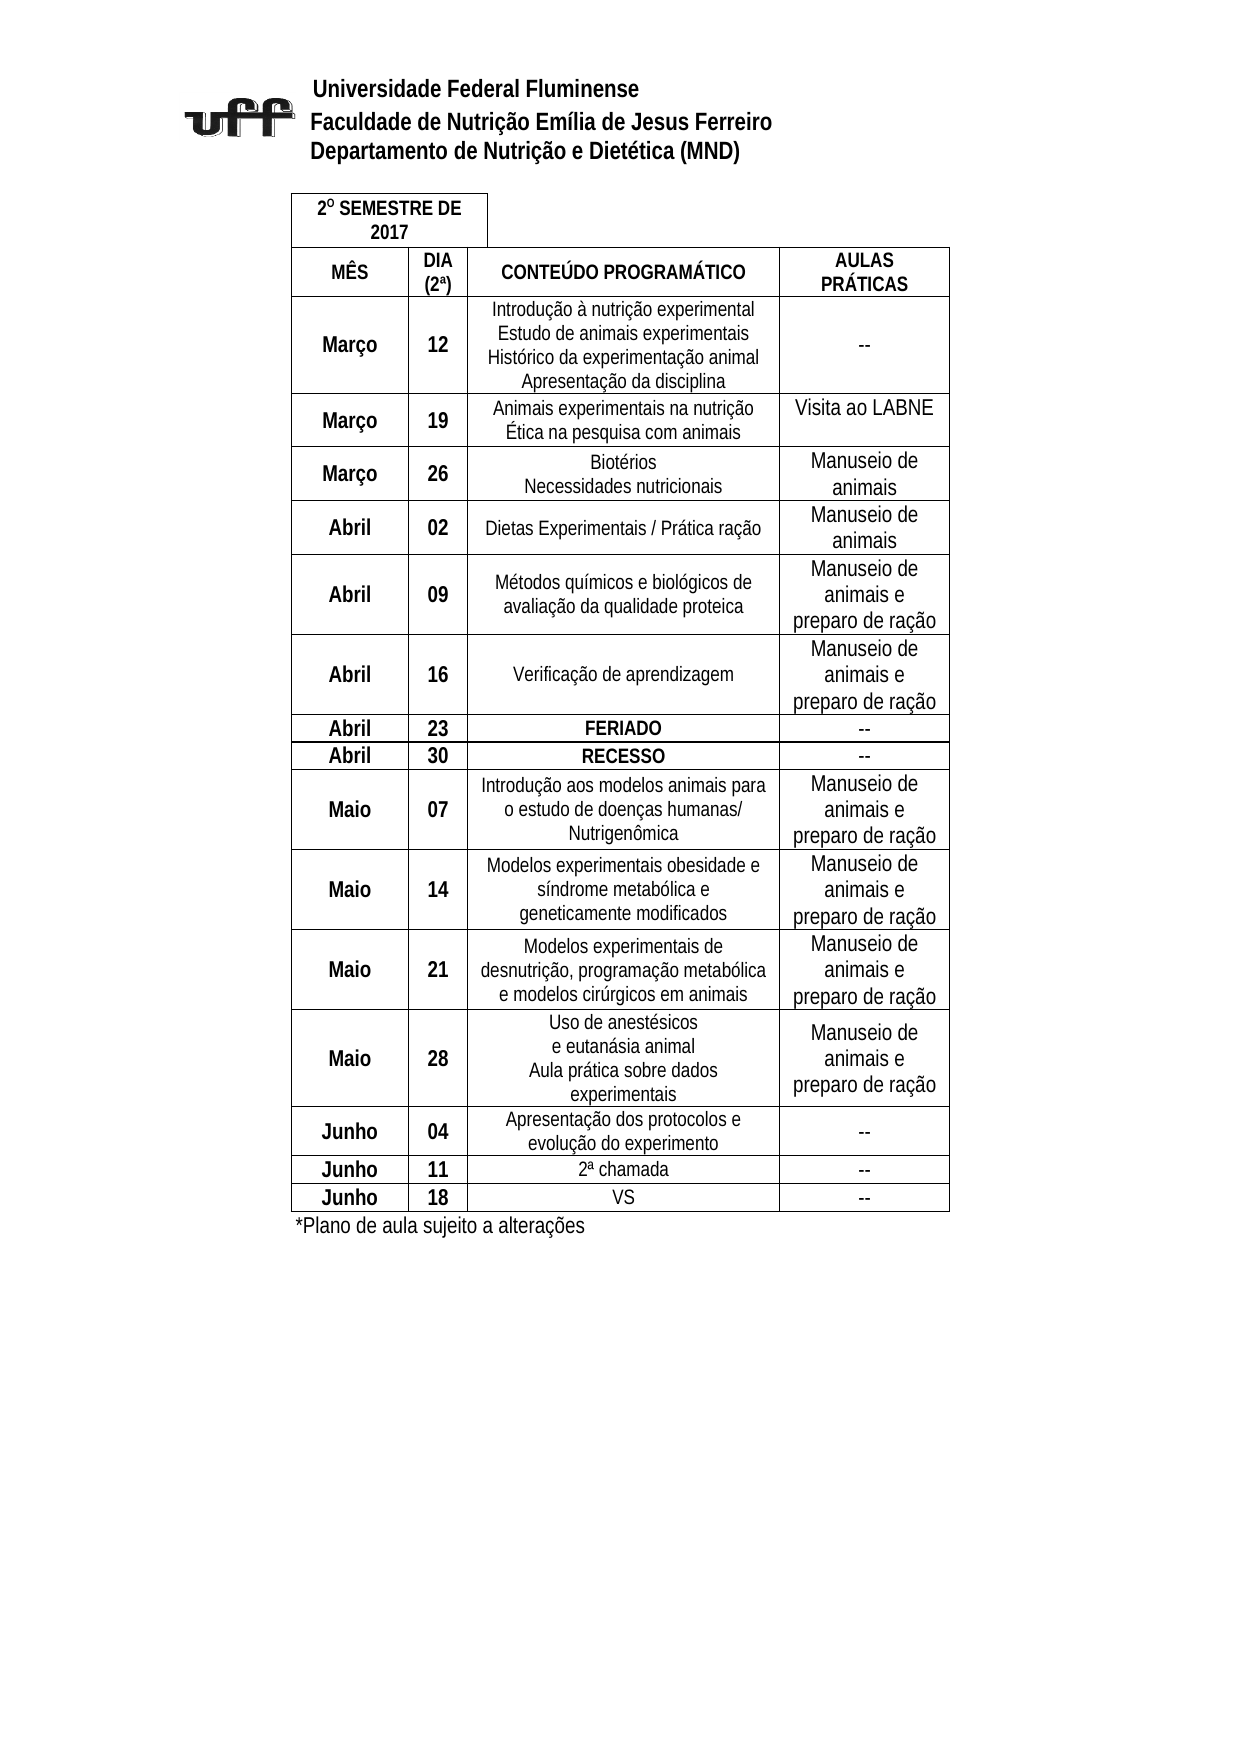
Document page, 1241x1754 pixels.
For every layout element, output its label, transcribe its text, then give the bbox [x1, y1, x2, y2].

table_cell 2ª chamada [468, 1156, 779, 1183]
table_cell Junho [292, 1156, 408, 1183]
table_cell Métodos químicos e biológicos de avaliação da qualidade proteica [468, 555, 779, 634]
table_cell RECESSO [468, 743, 779, 769]
table_cell Maio [292, 930, 408, 1009]
table_cell -- [780, 1184, 949, 1211]
table_cell Junho [292, 1184, 408, 1211]
table_cell 04 [409, 1107, 467, 1155]
table_cell 23 [409, 715, 467, 741]
table_cell AULAS PRÁTICAS [780, 248, 949, 296]
table_cell -- [780, 743, 949, 769]
table_cell Biotérios Necessidades nutricionais [468, 447, 779, 500]
table_cell Abril [292, 501, 408, 554]
table_cell Maio [292, 1010, 408, 1106]
table_cell Modelos experimentais de desnutrição, programação metabólica e modelos cirúrgicos em animais [468, 930, 779, 1009]
table_cell Abril [292, 635, 408, 714]
table_cell -- [780, 1107, 949, 1155]
table_cell Abril [292, 715, 408, 741]
table_cell CONTEÚDO PROGRAMÁTICO [468, 248, 779, 296]
table_cell Março [292, 297, 408, 392]
table_cell Animais experimentais na nutrição Ética na pesquisa com animais [468, 394, 779, 446]
table_cell -- [780, 715, 949, 741]
table_cell Modelos experimentais obesidade e síndrome metabólica e geneticamente modificados [468, 850, 779, 929]
table_cell 07 [409, 770, 467, 849]
table_cell Uso de anestésicos e eutanásia animal Aula prática sobre dados experimentais [468, 1010, 779, 1106]
table_cell Introdução aos modelos animais para o estudo de doenças humanas/ Nutrigenômica [468, 770, 779, 849]
table_cell Dietas Experimentais / Prática ração [468, 501, 779, 554]
table_cell Introdução à nutrição experimental Estudo de animais experimentais Histórico da experimentação animal Apresentação da disciplina [468, 297, 779, 392]
table_cell Manuseio de animais e preparo de ração [780, 930, 949, 1009]
table_cell Manuseio de animais e preparo de ração [780, 635, 949, 714]
table_cell Manuseio de animais [780, 447, 949, 500]
table_cell Maio [292, 770, 408, 849]
table_cell 02 [409, 501, 467, 554]
table_header 2O SEMESTRE DE 2017 [292, 194, 487, 247]
table_cell Apresentação dos protocolos e evolução do experimento [468, 1107, 779, 1155]
table_cell Abril [292, 743, 408, 769]
table_cell 09 [409, 555, 467, 634]
table_cell Abril [292, 555, 408, 634]
table_cell 14 [409, 850, 467, 929]
table_cell 16 [409, 635, 467, 714]
table_cell -- [780, 1156, 949, 1183]
table_cell 26 [409, 447, 467, 500]
table_cell Manuseio de animais e preparo de ração [780, 1010, 949, 1106]
table_cell Março [292, 447, 408, 500]
table_cell Manuseio de animais e preparo de ração [780, 555, 949, 634]
table_cell 19 [409, 394, 467, 446]
table_cell MÊS [292, 248, 408, 296]
table_cell Junho [292, 1107, 408, 1155]
table_cell -- [780, 297, 949, 392]
table_cell 18 [409, 1184, 467, 1211]
table_cell FERIADO [468, 715, 779, 741]
table_cell Maio [292, 850, 408, 929]
table_cell DIA (2ª) [409, 248, 467, 296]
table_cell 30 [409, 743, 467, 769]
text *Plano de aula sujeito a alterações [295, 1212, 1063, 1238]
table_cell Visita ao LABNE [780, 394, 949, 446]
table_cell 11 [409, 1156, 467, 1183]
table_cell Manuseio de animais e preparo de ração [780, 770, 949, 849]
table_cell Março [292, 394, 408, 446]
picture [179, 92, 297, 141]
table_cell 12 [409, 297, 467, 392]
table_cell Verificação de aprendizagem [468, 635, 779, 714]
table_cell Manuseio de animais e preparo de ração [780, 850, 949, 929]
table_cell Manuseio de animais [780, 501, 949, 554]
table_cell 28 [409, 1010, 467, 1106]
table_cell 21 [409, 930, 467, 1009]
table_cell VS [468, 1184, 779, 1211]
